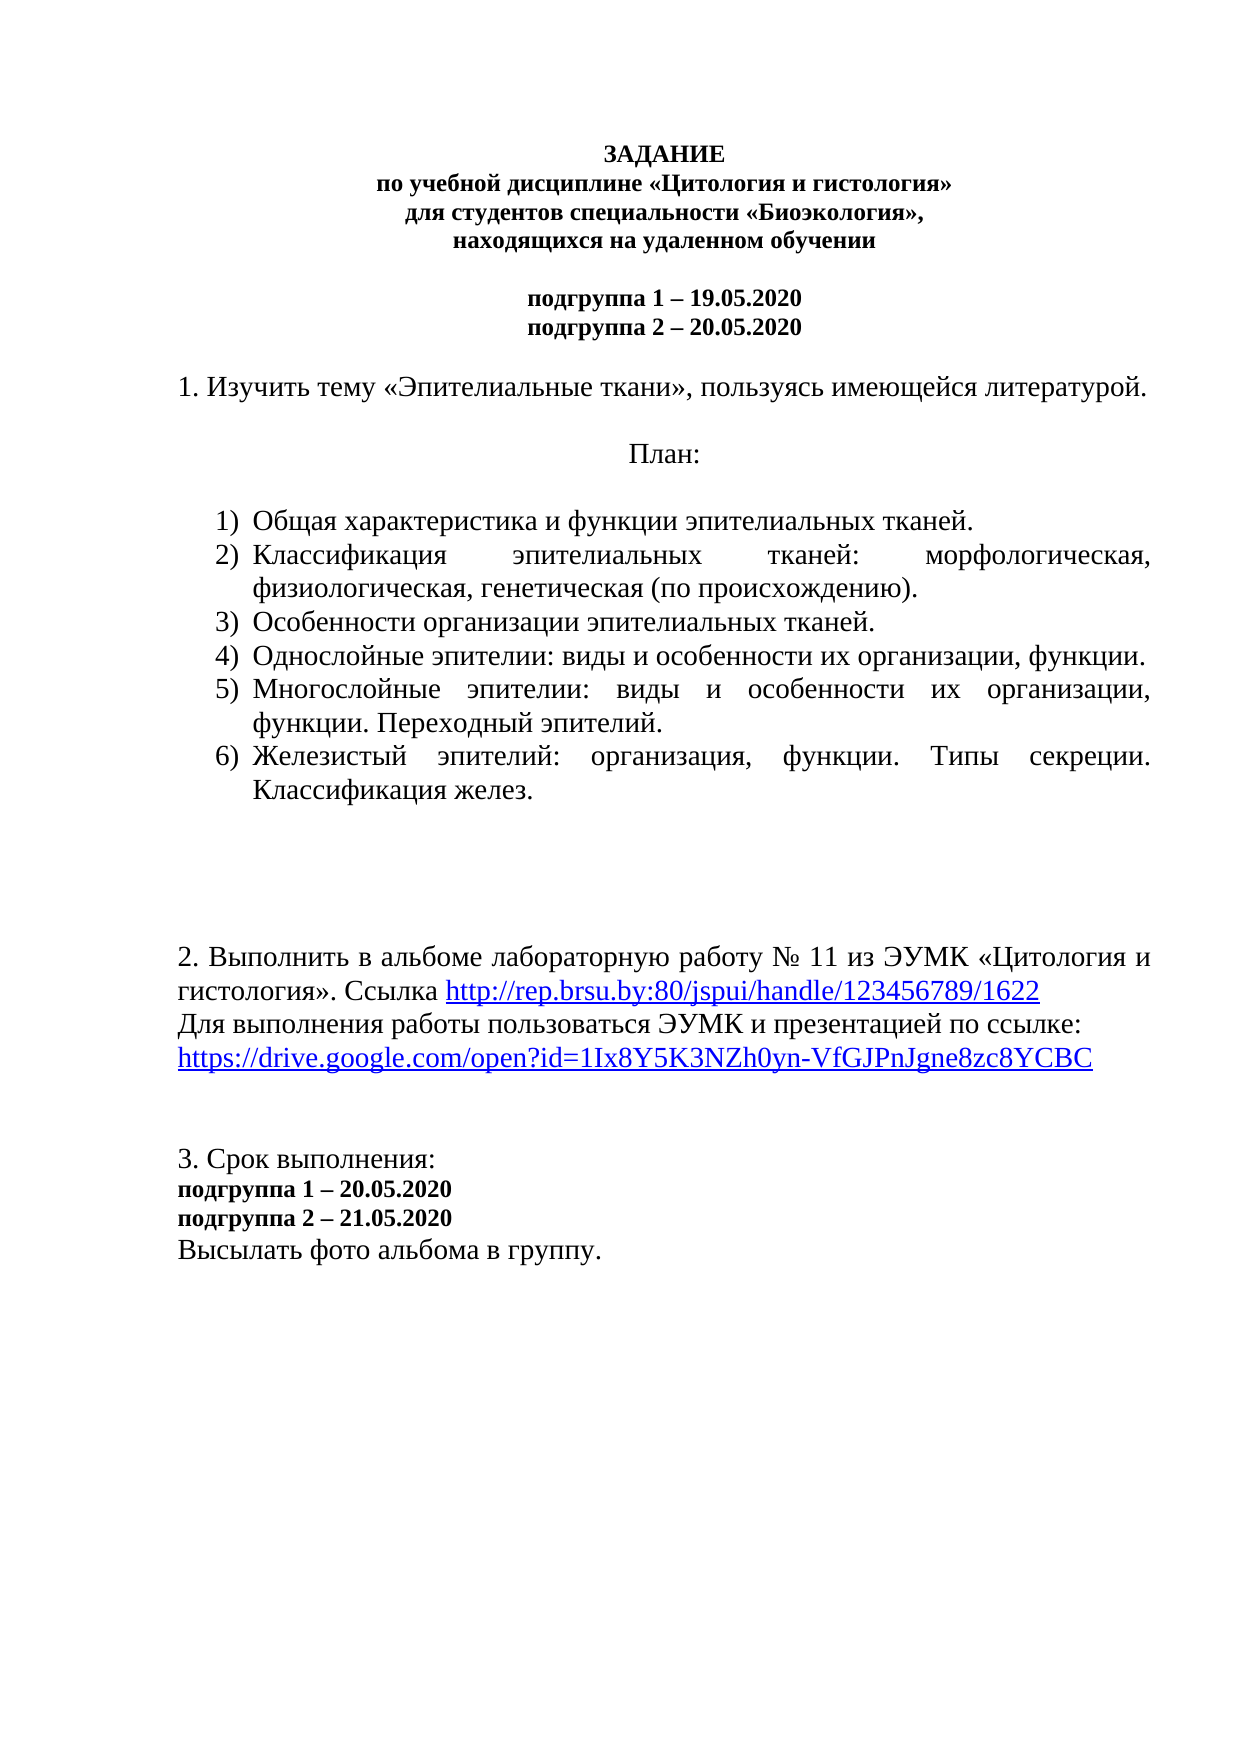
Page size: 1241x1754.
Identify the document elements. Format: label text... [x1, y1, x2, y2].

text Для выполнения работы пользоваться ЭУМК и презентацией по ссылке: [177, 1007, 1152, 1040]
text подгруппа 1 – 19.05.2020 [177, 283, 1152, 312]
list Многослойные эпителии: виды и особенности их организации, функции. Переходный эпителий. [215, 671, 1152, 738]
list Особенности организации эпителиальных тканей. [215, 604, 1152, 638]
text 3. Срок выполнения: [177, 1141, 1152, 1174]
text 1. Изучить тему «Эпителиальные ткани», пользуясь имеющейся литературой. [177, 369, 1152, 403]
text подгруппа 2 – 21.05.2020 [177, 1203, 1152, 1232]
list Общая характеристика и функции эпителиальных тканей. [215, 503, 1152, 537]
text ЗАДАНИЕ [177, 139, 1152, 168]
text по учебной дисциплине «Цитология и гистология» [177, 168, 1152, 197]
text подгруппа 1 – 20.05.2020 [177, 1174, 1152, 1203]
text подгруппа 2 – 20.05.2020 [177, 312, 1152, 341]
text находящихся на удаленном обучении [177, 226, 1152, 254]
list Однослойные эпителии: виды и особенности их организации, функции. [215, 638, 1152, 671]
text 2. Выполнить в альбоме лабораторную работу № 11 из ЭУМК «Цитология и гистология». Ссылка http://rep.brsu.by:80/jspui/handle/123456789/1622 [177, 939, 1152, 1007]
text https://drive.google.com/open?id=1Ix8Y5K3NZh0yn-VfGJPnJgne8zc8YCBC [177, 1040, 1152, 1074]
text Высылать фото альбома в группу. [177, 1232, 1152, 1265]
text План: [177, 436, 1152, 470]
list Железистый эпителий: организация, функции. Типы секреции. Классификация желез. [215, 738, 1152, 805]
text для студентов специальности «Биоэкология», [177, 197, 1152, 226]
list Классификация эпителиальных тканей: морфологическая, физиологическая, генетическая (по происхождению). [215, 537, 1152, 604]
